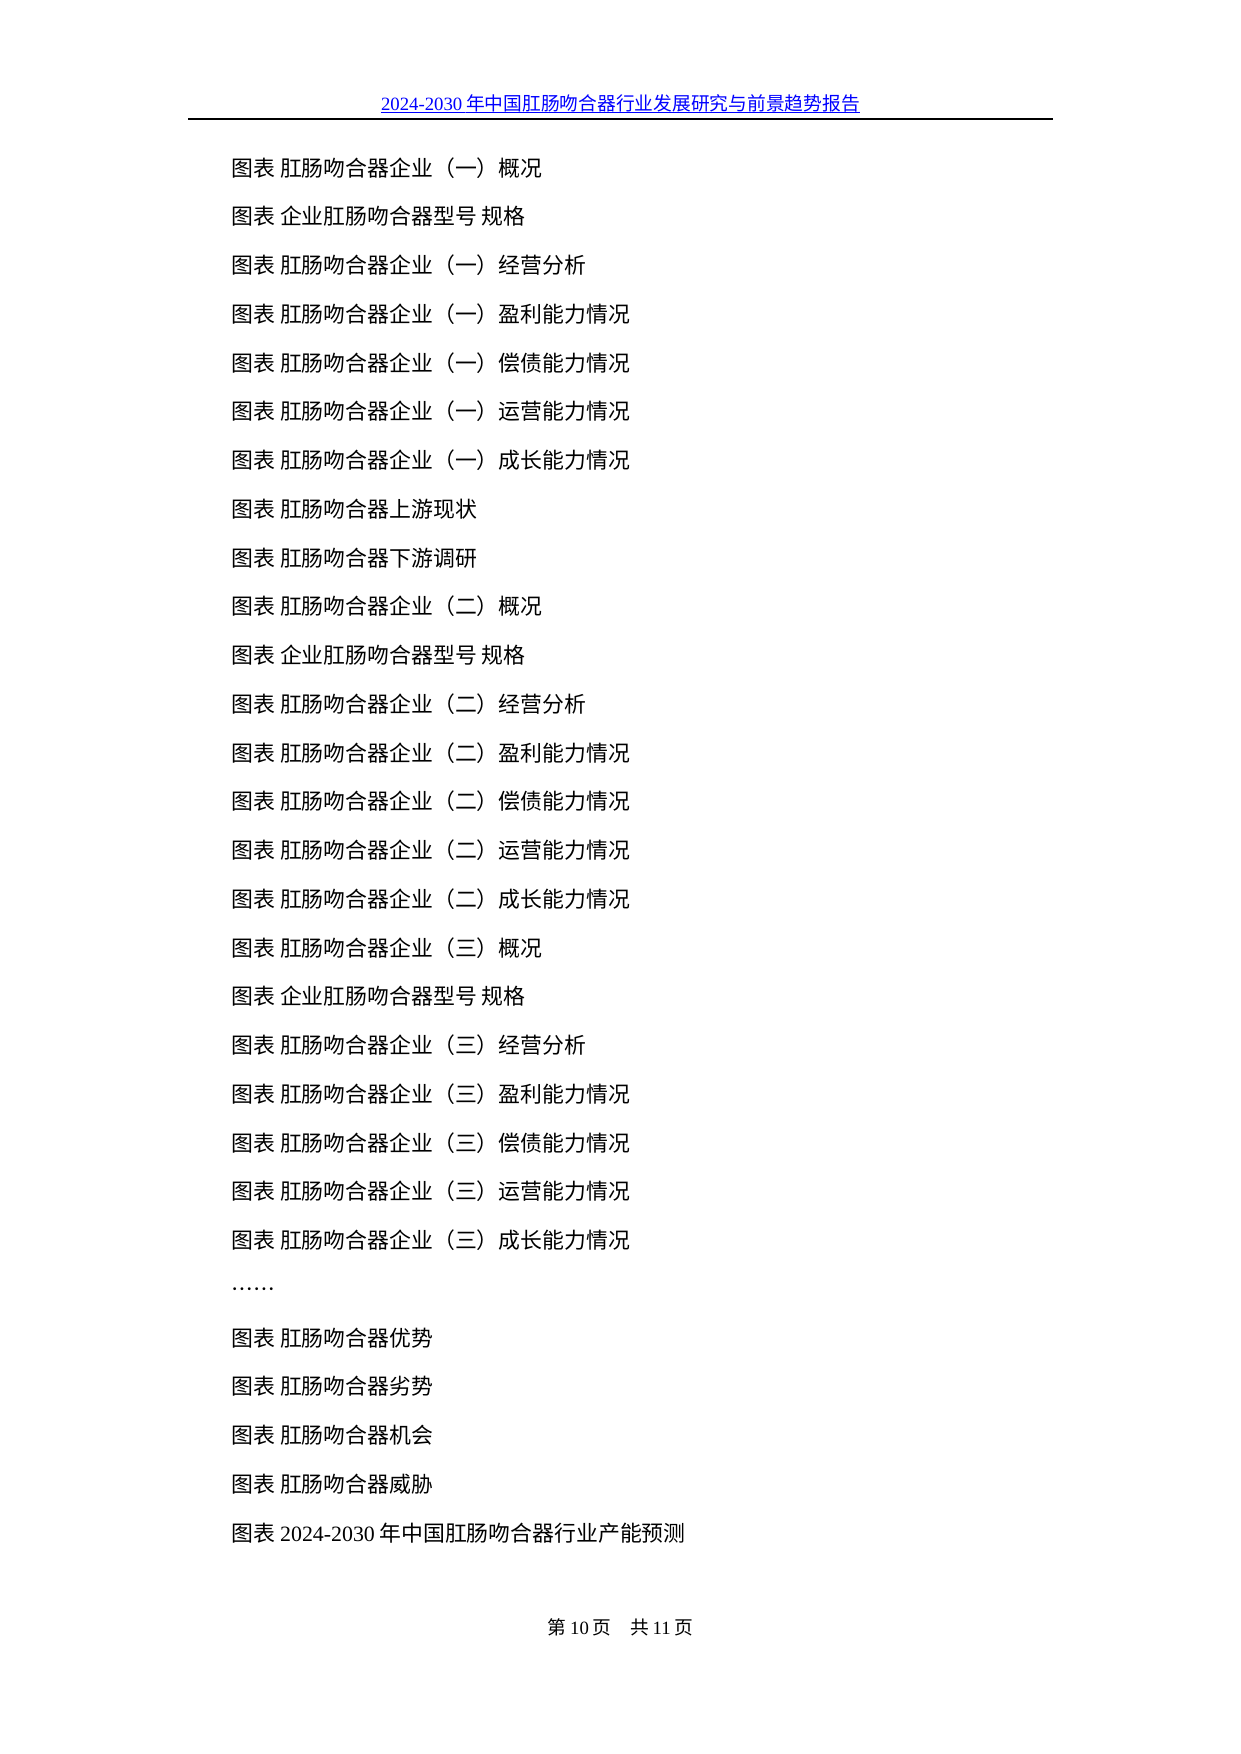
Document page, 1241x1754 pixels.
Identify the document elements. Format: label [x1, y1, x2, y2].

text [187, 150, 1053, 1548]
